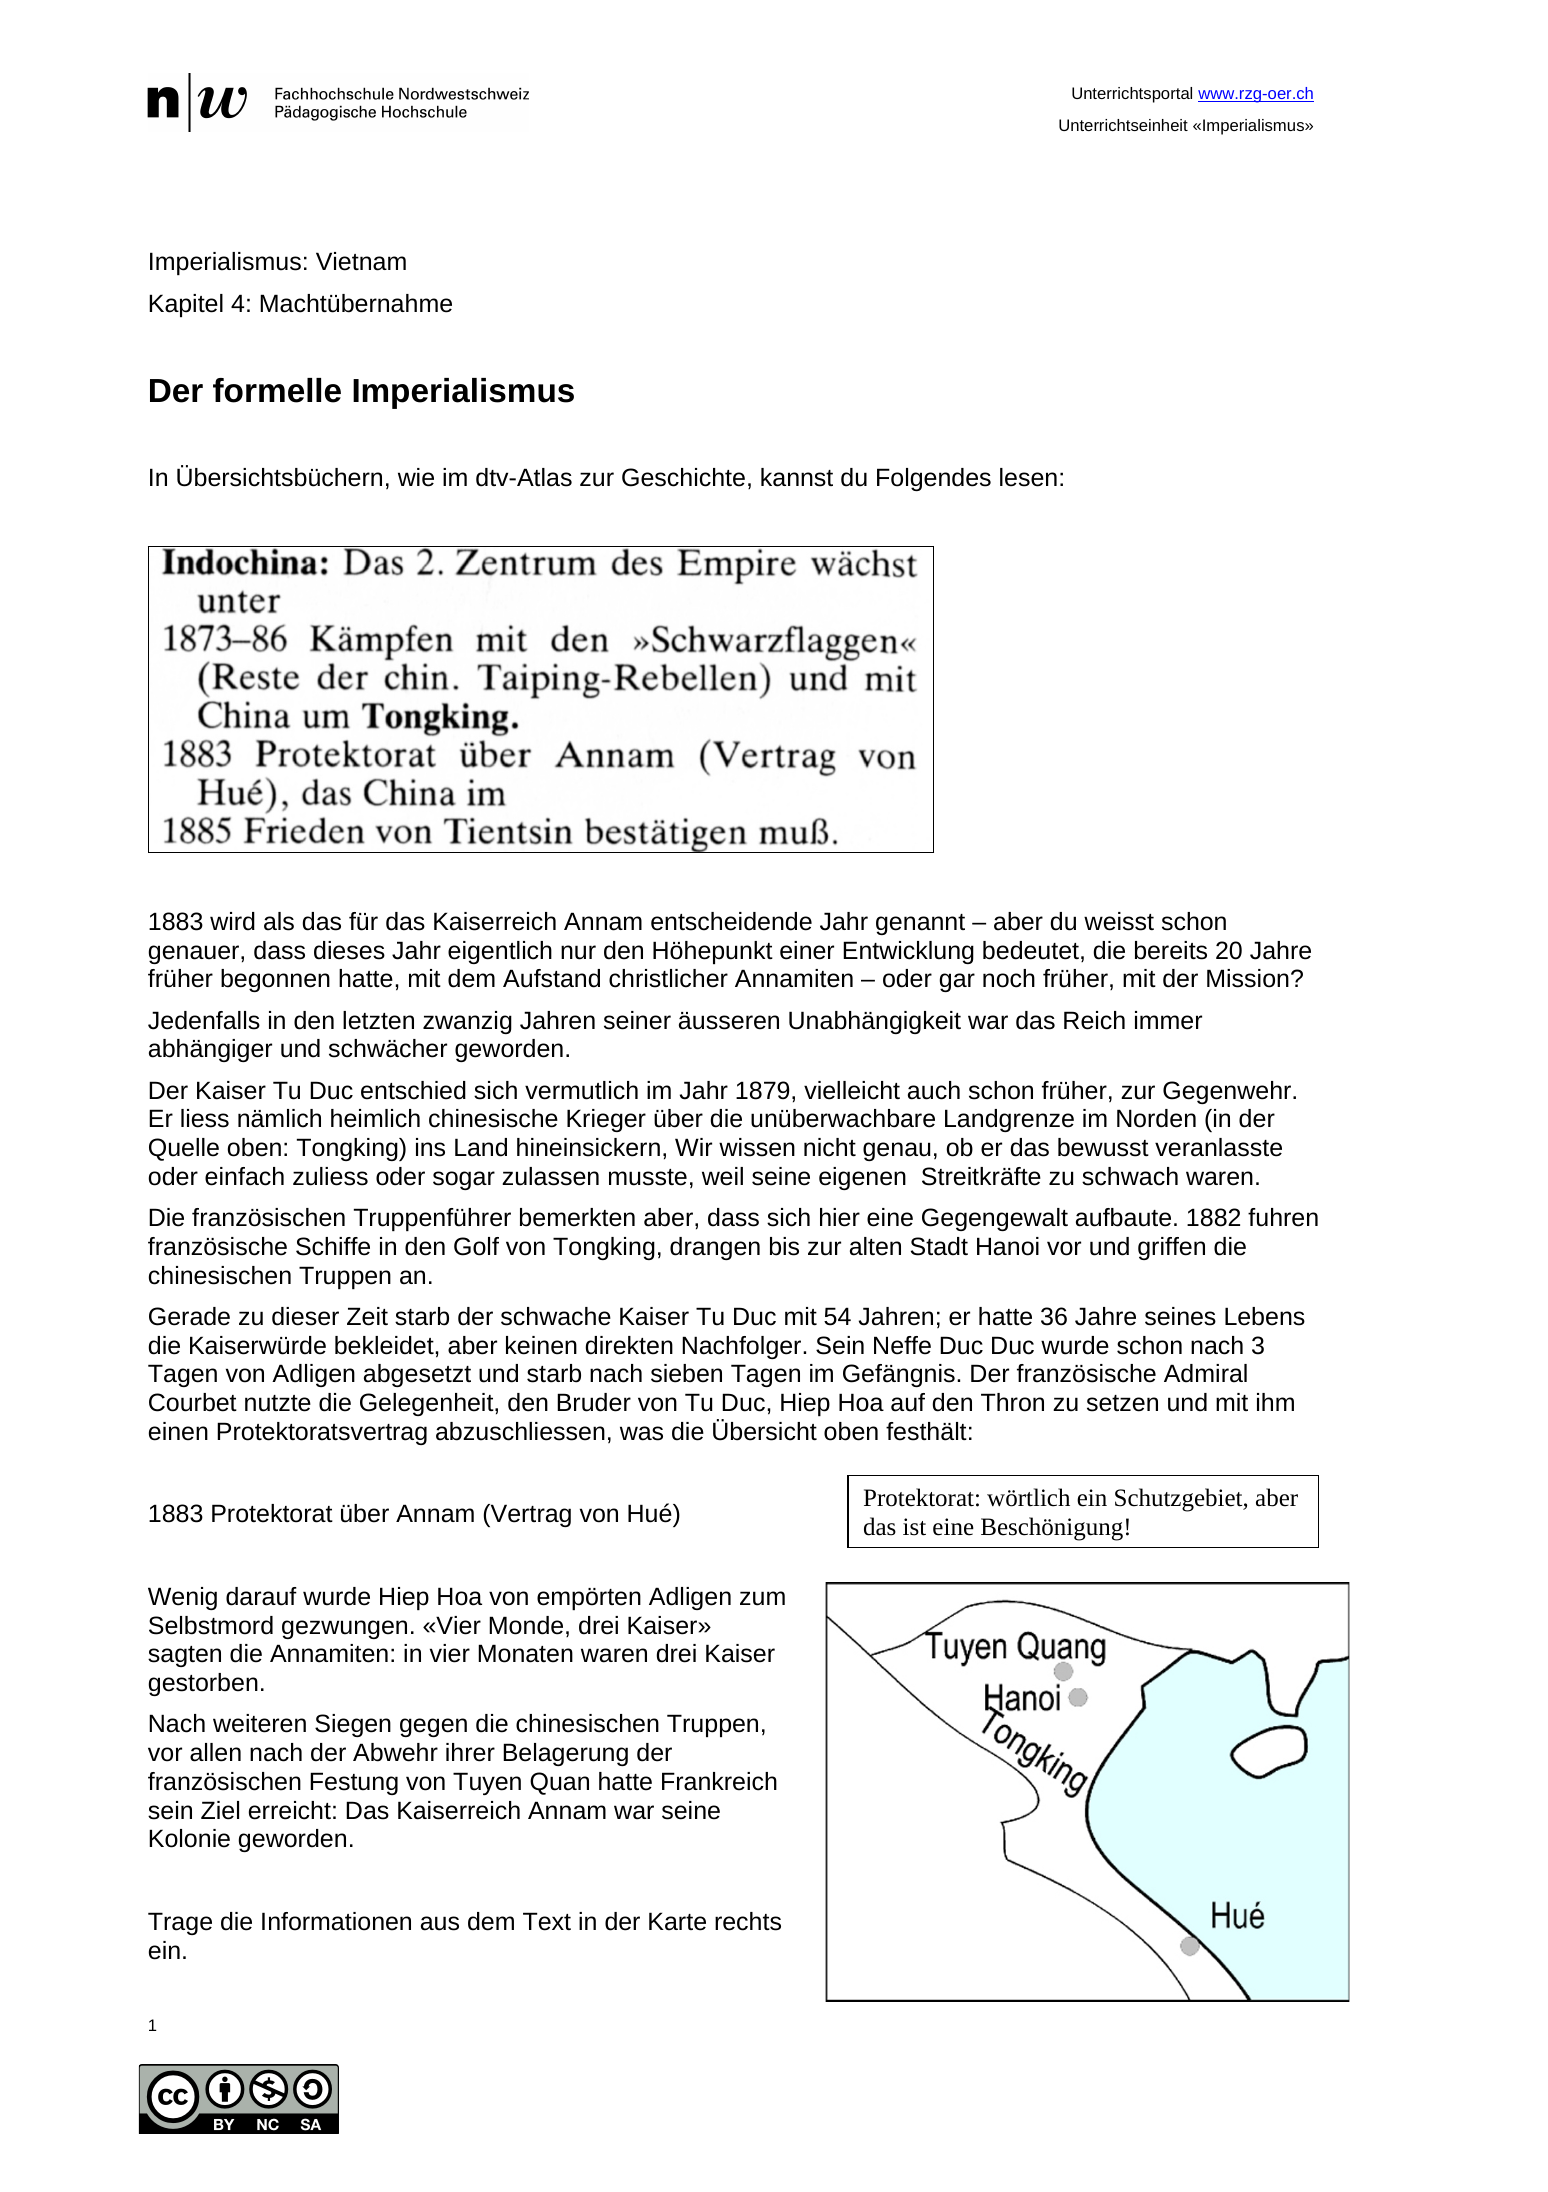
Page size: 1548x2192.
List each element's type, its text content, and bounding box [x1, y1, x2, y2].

picture [147, 73, 529, 132]
text Der formelle Imperialismus [148, 371, 1329, 409]
text Jedenfalls in den letzten zwanzig Jahren seiner äusseren Unabhängigkeit war das Reich immer abhängiger und schwächer geworden. [148, 1006, 1329, 1063]
text Der Kaiser Tu Duc entschied sich vermutlich im Jahr 1879, vielleicht auch schon früher, zur Gegenwehr. Er liess nämlich heimlich chinesische Krieger über die unüberwachbare Landgrenze im Norden (in der Quelle oben: Tongking) ins Land hineinsickern, Wir wissen nicht genau, ob er das bewusst veranlasste oder einfach zuliess oder sogar zulassen musste, weil seine eigenen Streitkräfte zu schwach waren. [148, 1076, 1329, 1191]
text Die französischen Truppenführer bemerkten aber, dass sich hier eine Gegengewalt aufbaute. 1882 fuhren französische Schiffe in den Golf von Tongking, drangen bis zur alten Stadt Hanoi vor und griffen die chinesischen Truppen an. [148, 1203, 1329, 1289]
text 1883 Protektorat über Annam (Vertrag von Hué) [148, 1499, 847, 1528]
text Nach weiteren Siegen gegen die chinesischen Truppen, vor allen nach der Abwehr ihrer Belagerung der französischen Festung von Tuyen Quan hatte Frankreich sein Ziel erreicht: Das Kaiserreich Annam war seine Kolonie geworden. [148, 1709, 810, 1853]
picture [825, 1582, 1350, 2002]
text Wenig darauf wurde Hiep Hoa von empörten Adligen zum Selbstmord gezwungen. «Vier Monde, drei Kaiser» sagten die Annamiten: in vier Monaten waren drei Kaiser gestorben. [148, 1582, 810, 1697]
text In Übersichtsbüchern, wie im dtv-Atlas zur Geschichte, kannst du Folgendes lesen: [148, 463, 1329, 492]
text 1883 wird als das für das Kaiserreich Annam entscheidende Jahr genannt – aber du weisst schon genauer, dass dieses Jahr eigentlich nur den Höhepunkt einer Entwicklung bedeutet, die bereits 20 Jahre früher begonnen hatte, mit dem Aufstand christlicher Annamiten – oder gar noch früher, mit der Mission? [148, 907, 1329, 993]
text Gerade zu dieser Zeit starb der schwache Kaiser Tu Duc mit 54 Jahren; er hatte 36 Jahre seines Lebens die Kaiserwürde bekleidet, aber keinen direkten Nachfolger. Sein Neffe Duc Duc wurde schon nach 3 Tagen von Adligen abgesetzt und starb nach sieben Tagen im Gefängnis. Der französische Admiral Courbet nutzte die Gelegenheit, den Bruder von Tu Duc, Hiep Hoa auf den Thron zu setzen und mit ihm einen Protektoratsvertrag abzuschliessen, was die Übersicht oben festhält: [148, 1302, 1329, 1446]
picture [149, 547, 933, 852]
picture [138, 2064, 339, 2134]
text Trage die Informationen aus dem Text in der Karte rechts ein. [148, 1907, 810, 1964]
text Kapitel 4: Machtübernahme [148, 288, 1257, 317]
text Imperialismus: Vietnam [148, 247, 1257, 276]
